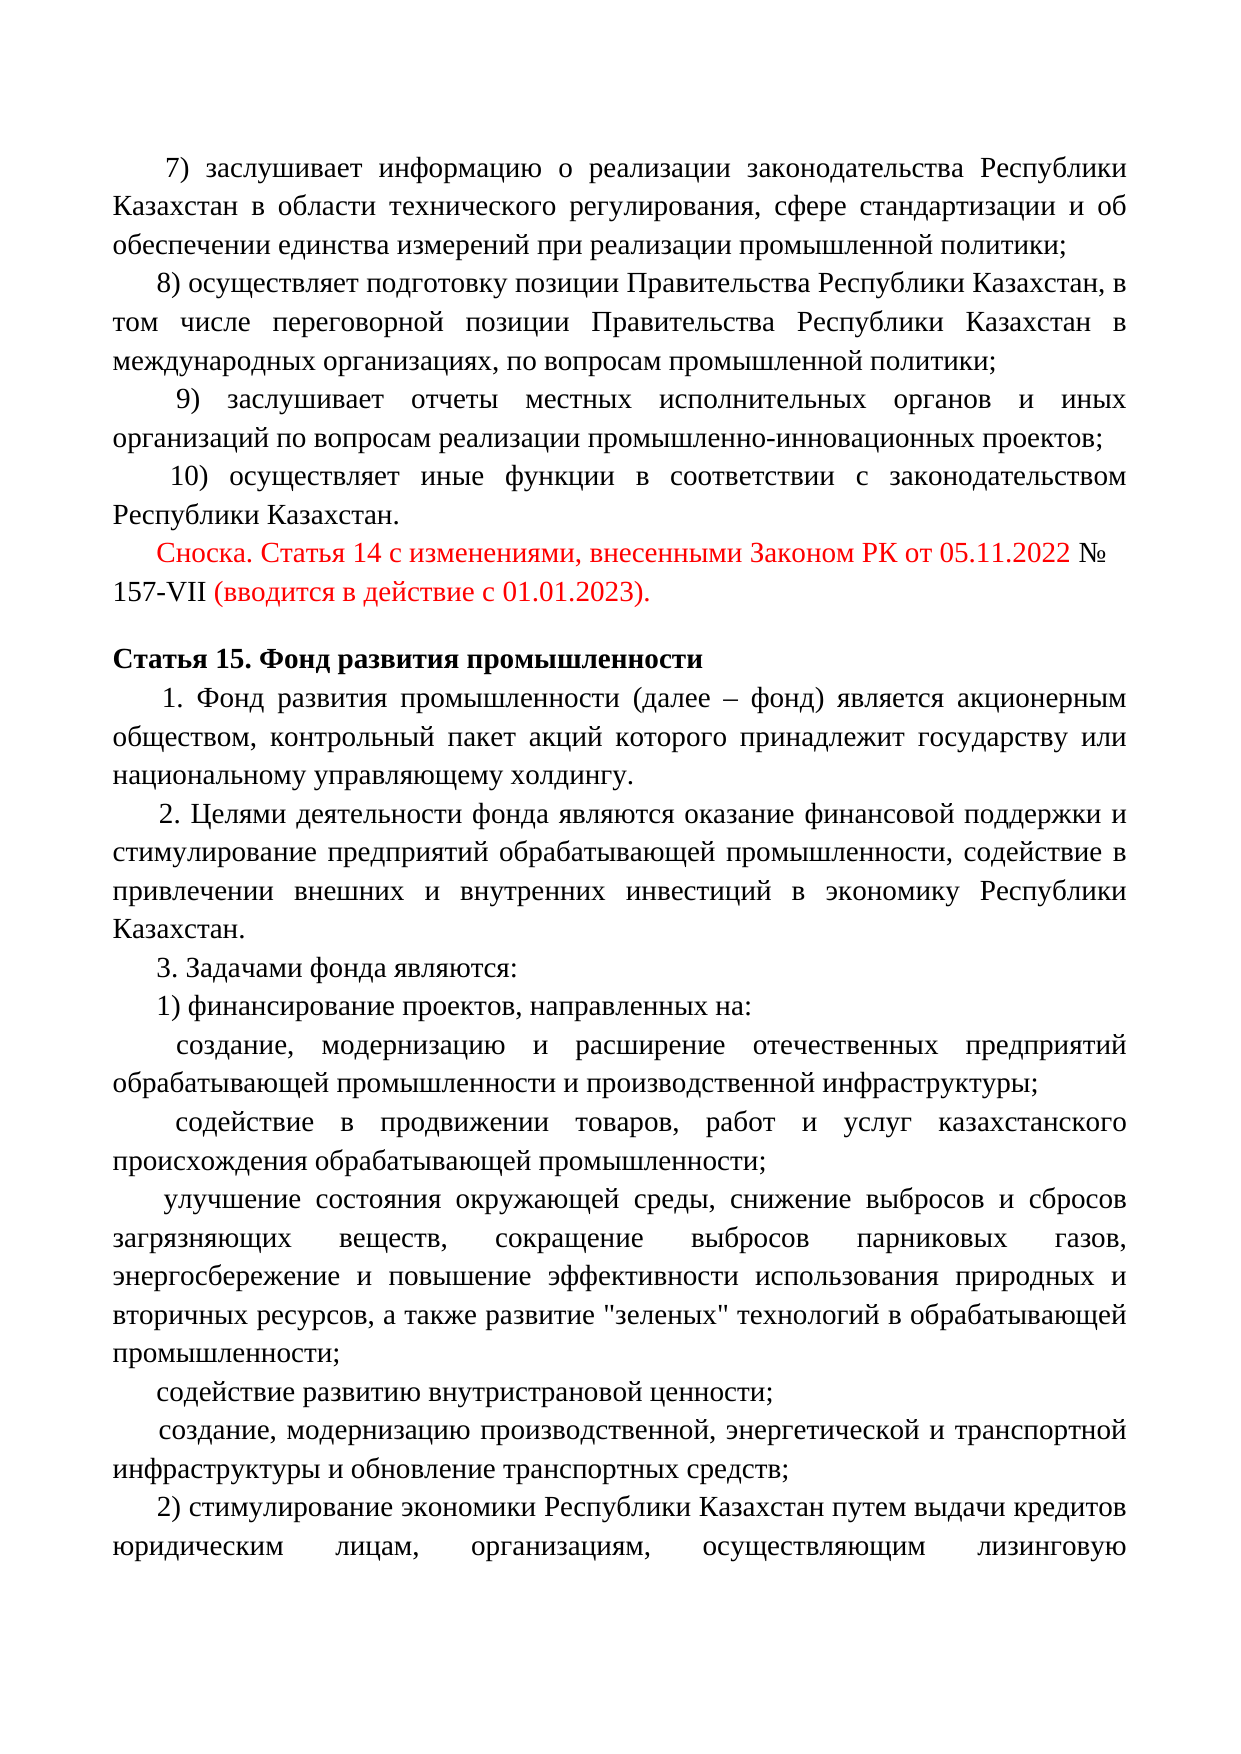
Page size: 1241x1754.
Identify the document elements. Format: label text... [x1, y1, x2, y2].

text создание, модернизацию производственной, энергетической и транспортной инфраструктуры и обновление транспортных средств; [112, 1412, 1128, 1484]
text Сноска. Статья 14 с изменениями, внесенными Законом РК от 05.11.2022 № 157-VII (вводится в действие с 01.01.2023). [112, 535, 1128, 638]
text Статья 15. Фонд развития промышленности [112, 642, 1128, 675]
text 9) заслушивает отчеты местных исполнительных органов и иных организаций по вопросам реализации промышленно-инновационных проектов; [112, 381, 1128, 453]
text 10) осуществляет иные функции в соответствии с законодательством Республики Казахстан. [112, 458, 1128, 530]
text 8) осуществляет подготовку позиции Правительства Республики Казахстан, в том числе переговорной позиции Правительства Республики Казахстан в международных организациях, по вопросам промышленной политики; [112, 266, 1128, 376]
text улучшение состояния окружающей среды, снижение выбросов и сбросов загрязняющих веществ, сокращение выбросов парниковых газов, энергосбережение и повышение эффективности использования природных и вторичных ресурсов, а также развитие "зеленых" технологий в обрабатывающей промышленности; [112, 1181, 1128, 1369]
text 1. Фонд развития промышленности (далее – фонд) является акционерным обществом, контрольный пакет акций которого принадлежит государству или национальному управляющему холдингу. [112, 680, 1128, 791]
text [112, 1489, 1128, 1562]
text содействие развитию внутристрановой ценности; [112, 1374, 1128, 1407]
text 7) заслушивает информацию о реализации законодательства Республики Казахстан в области технического регулирования, сфере стандартизации и об обеспечении единства измерений при реализации промышленной политики; [112, 150, 1128, 261]
text 2. Целями деятельности фонда являются оказание финансовой поддержки и стимулирование предприятий обрабатывающей промышленности, содействие в привлечении внешних и внутренних инвестиций в экономику Республики Казахстан. [112, 796, 1128, 945]
text 1) финансирование проектов, направленных на: [112, 988, 1128, 1022]
text создание, модернизацию и расширение отечественных предприятий обрабатывающей промышленности и производственной инфраструктуры; [112, 1027, 1128, 1099]
text 3. Задачами фонда являются: [112, 950, 1128, 983]
text содействие в продвижении товаров, работ и услуг казахстанского происхождения обрабатывающей промышленности; [112, 1104, 1128, 1176]
